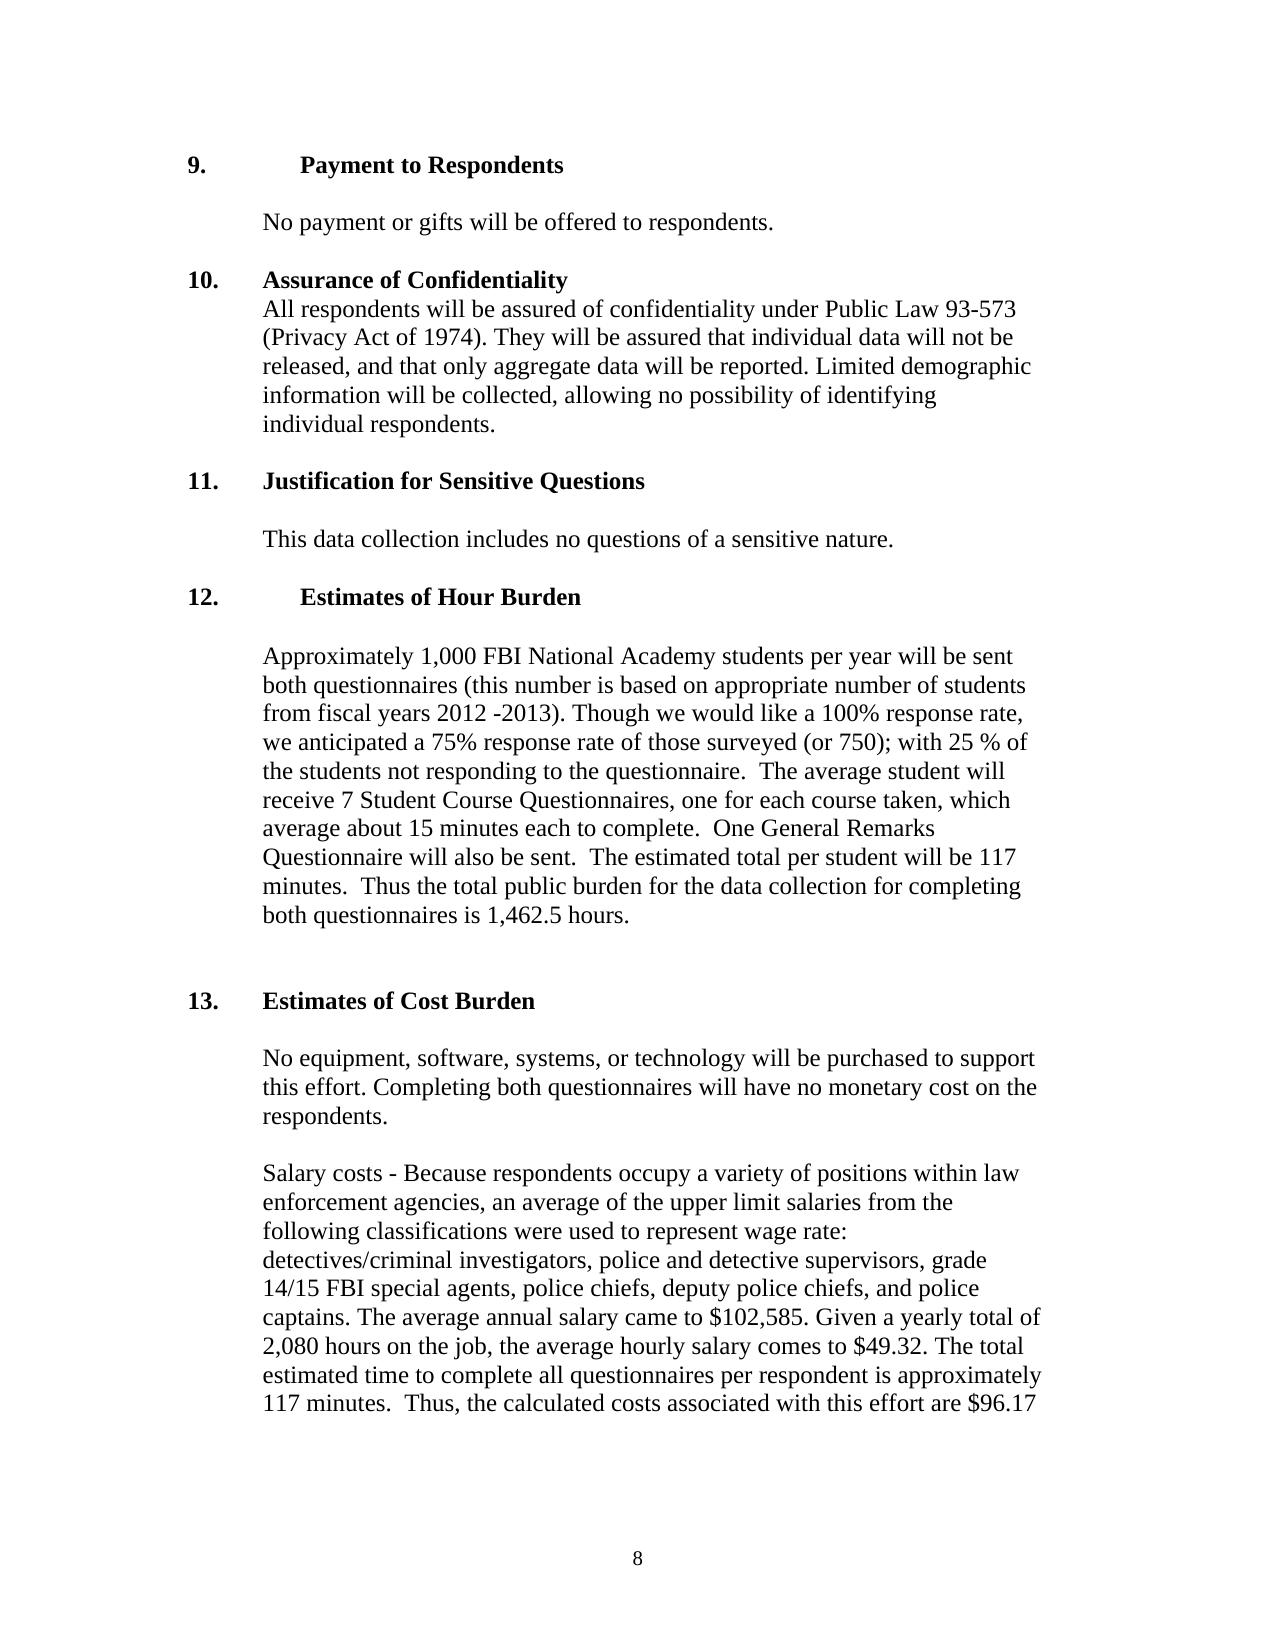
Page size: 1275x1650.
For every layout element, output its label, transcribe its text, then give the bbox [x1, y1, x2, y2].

list Estimates of Hour Burden [187, 581, 1087, 611]
text Approximately 1,000 FBI National Academy students per year will be sent both questionnaires (this number is based on appropriate number of students from fiscal years 2012 -2013). Though we would like a 100% response rate, we anticipated a 75% response rate of those surveyed (or 750); with 25 % of the students not responding to the questionnaire. The average student will receive 7 Student Course Questionnaires, one for each course taken, which average about 15 minutes each to complete. One General Remarks Questionnaire will also be sent. The estimated total per student will be 117 minutes. Thus the total public burden for the data collection for completing both questionnaires is 1,462.5 hours. [262, 641, 1042, 928]
text This data collection includes no questions of a sensitive nature. [262, 524, 1087, 552]
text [262, 1158, 1042, 1417]
text No payment or gifts will be offered to respondents. [262, 207, 1042, 236]
text 11. Justification for Sensitive Questions [187, 466, 1087, 495]
text No equipment, software, systems, or technology will be purchased to support this effort. Completing both questionnaires will have no monetary cost on the respondents. [262, 1043, 1042, 1130]
list Payment to Respondents [187, 150, 1087, 179]
text All respondents will be assured of confidentiality under Public Law 93-573 (Privacy Act of 1974). They will be assured that individual data will not be released, and that only aggregate data will be reported. Limited demographic information will be collected, allowing no possibility of identifying individual respondents. [262, 294, 1042, 437]
text 10. Assurance of Confidentiality [187, 265, 1087, 294]
list Estimates of Cost Burden [187, 986, 1087, 1015]
